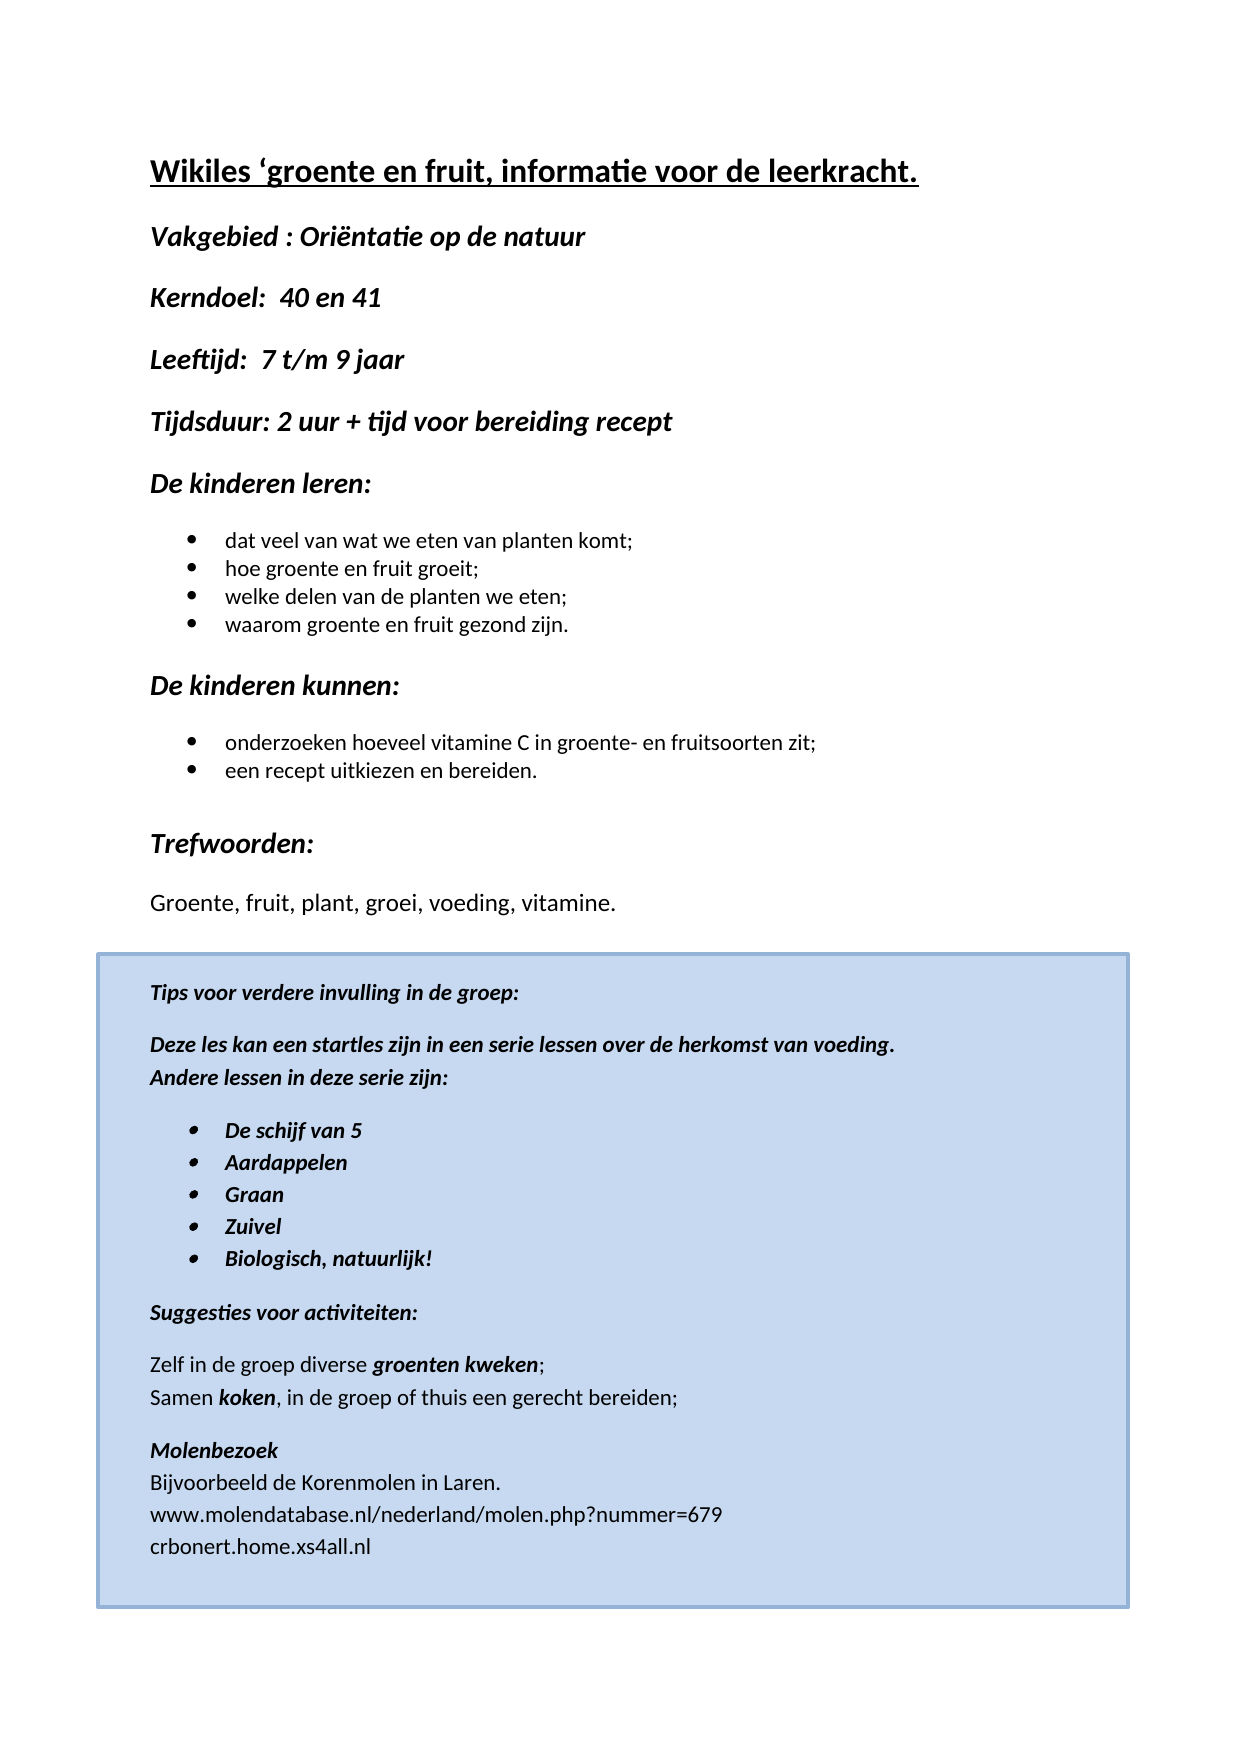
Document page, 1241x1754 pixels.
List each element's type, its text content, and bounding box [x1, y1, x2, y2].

text De kinderen leren: [150, 465, 1090, 500]
text De kinderen kunnen: [150, 667, 1090, 702]
list Zuivel [187, 1212, 1090, 1240]
text Kerndoel: 40 en 41 [150, 279, 1090, 315]
text Suggesties voor activiteiten: [150, 1298, 1090, 1326]
list waarom groente en fruit gezond zijn. [187, 611, 1090, 667]
list welke delen van de planten we eten; [187, 582, 1090, 611]
text Tijdsduur: 2 uur + tijd voor bereiding recept [150, 403, 1090, 438]
list een recept uitkiezen en bereiden. [187, 756, 1090, 784]
list Aardappelen [187, 1148, 1090, 1176]
text Zelf in de groep diverse groenten kweken; Samen koken, in de groep of thuis een gerecht bereiden; [150, 1351, 1090, 1411]
list De schijf van 5 [187, 1116, 1090, 1144]
text Tips voor verdere invulling in de groep: [150, 943, 1090, 1006]
list Graan [187, 1180, 1090, 1208]
list dat veel van wat we eten van planten komt; [187, 526, 1090, 554]
list onderzoeken hoeveel vitamine C in groente- en fruitsoorten zit; [187, 728, 1090, 756]
text Leeftijd: 7 t/m 9 jaar [150, 341, 1090, 377]
list hoe groente en fruit groeit; [187, 554, 1090, 582]
text Deze les kan een startles zijn in een serie lessen over de herkomst van voeding. Andere lessen in deze serie zijn: [150, 1031, 1090, 1091]
list Biologisch, natuurlijk! [187, 1244, 1090, 1273]
text Wikiles ‘groente en fruit, informatie voor de leerkracht. [150, 150, 1090, 191]
text Vakgebied : Oriëntatie op de natuur [150, 218, 1090, 253]
text Trefwoorden: [150, 784, 1090, 861]
text Groente, fruit, plant, groei, voeding, vitamine. [150, 887, 1090, 918]
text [150, 1436, 1090, 1593]
